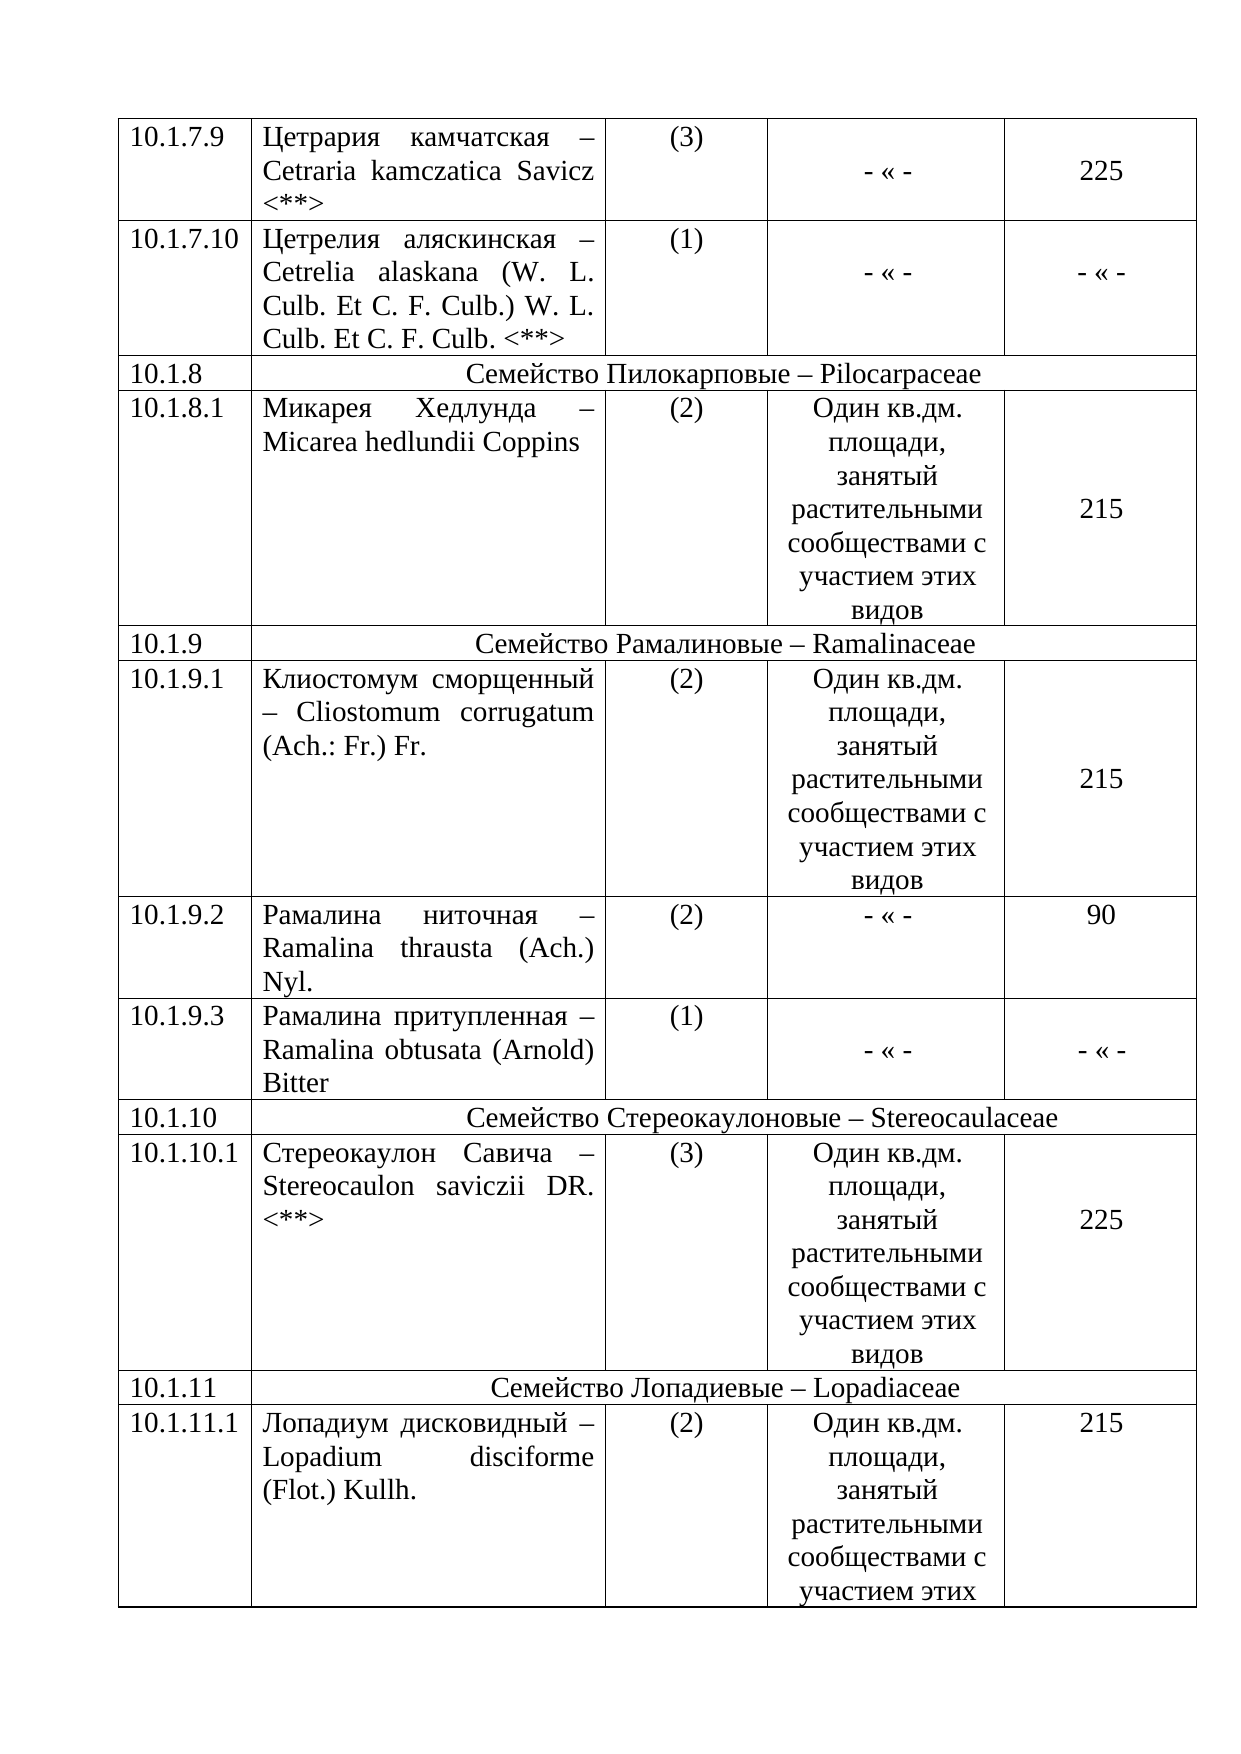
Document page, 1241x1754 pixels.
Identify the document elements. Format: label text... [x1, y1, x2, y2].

table_cell Один кв.дм. площади, занятый растительными сообществами с участием этих видов [768, 661, 1004, 896]
table_cell (2) [606, 1405, 767, 1606]
table_cell 10.1.9.2 [119, 897, 251, 997]
table_cell Семейство Рамалиновые – Ramalinaceae [252, 626, 1196, 660]
table_cell Рамалина ниточная – Ramalina thrausta (Ach.) Nyl. [252, 897, 605, 997]
table_cell (3) [606, 119, 767, 220]
table_cell Семейство Пилокарповые – Pilocarpaceae [252, 356, 1196, 389]
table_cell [252, 1405, 605, 1606]
table_cell 10.1.11.1 [119, 1405, 251, 1606]
table_cell 10.1.8.1 [119, 391, 251, 625]
table_cell Стереокаулон Савича – Stereocaulon saviczii DR. <**> [252, 1135, 605, 1369]
table_cell Семейство Стереокаулоновые – Stereocaulaceae [252, 1100, 1196, 1134]
table_cell 10.1.9.3 [119, 999, 251, 1099]
table_cell Микарея Хедлунда – Micarea hedlundii Coppins [252, 391, 605, 625]
table_cell (2) [606, 391, 767, 625]
table_cell 10.1.9.1 [119, 661, 251, 896]
table_cell - « - [768, 999, 1004, 1099]
table_cell 10.1.10.1 [119, 1135, 251, 1369]
table_cell 215 [1005, 1405, 1196, 1606]
table_cell Один кв.дм. площади, занятый растительными сообществами с участием этих видов [768, 391, 1004, 625]
table_cell 10.1.10 [119, 1100, 251, 1134]
table_cell 225 [1005, 1135, 1196, 1369]
table_cell - « - [1005, 999, 1196, 1099]
table_cell (3) [606, 1135, 767, 1369]
table_cell - « - [768, 897, 1004, 997]
table_cell 90 [1005, 897, 1196, 997]
table_cell 10.1.9 [119, 626, 251, 660]
table_cell Рамалина притупленная – Ramalina obtusata (Arnold) Bitter [252, 999, 605, 1099]
table_cell 215 [1005, 391, 1196, 625]
table_cell 10.1.7.9 [119, 119, 251, 220]
table_cell - « - [768, 221, 1004, 355]
table_cell Клиостомум сморщенный – Cliostomum corrugatum (Ach.: Fr.) Fr. [252, 661, 605, 896]
table_cell (1) [606, 221, 767, 355]
table_cell Один кв.дм. площади, занятый растительными сообществами с участием этих видов [768, 1135, 1004, 1369]
table_cell Цетрария камчатская – Cetraria kamczatica Savicz <**> [252, 119, 605, 220]
table_cell 10.1.8 [119, 356, 251, 389]
table_cell 225 [1005, 119, 1196, 220]
table_cell 10.1.11 [119, 1371, 251, 1404]
table_cell (2) [606, 897, 767, 997]
table_cell - « - [1005, 221, 1196, 355]
table_cell - « - [768, 119, 1004, 220]
table_cell Семейство Лопадиевые – Lopadiaceae [252, 1371, 1196, 1404]
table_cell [768, 1405, 1004, 1606]
table_cell Цетрелия аляскинская – Cetrelia alaskana (W. L. Culb. Et C. F. Culb.) W. L. Culb. Et C. F. Culb. <**> [252, 221, 605, 355]
table_cell 215 [1005, 661, 1196, 896]
table_cell (1) [606, 999, 767, 1099]
table_cell (2) [606, 661, 767, 896]
table_cell 10.1.7.10 [119, 221, 251, 355]
